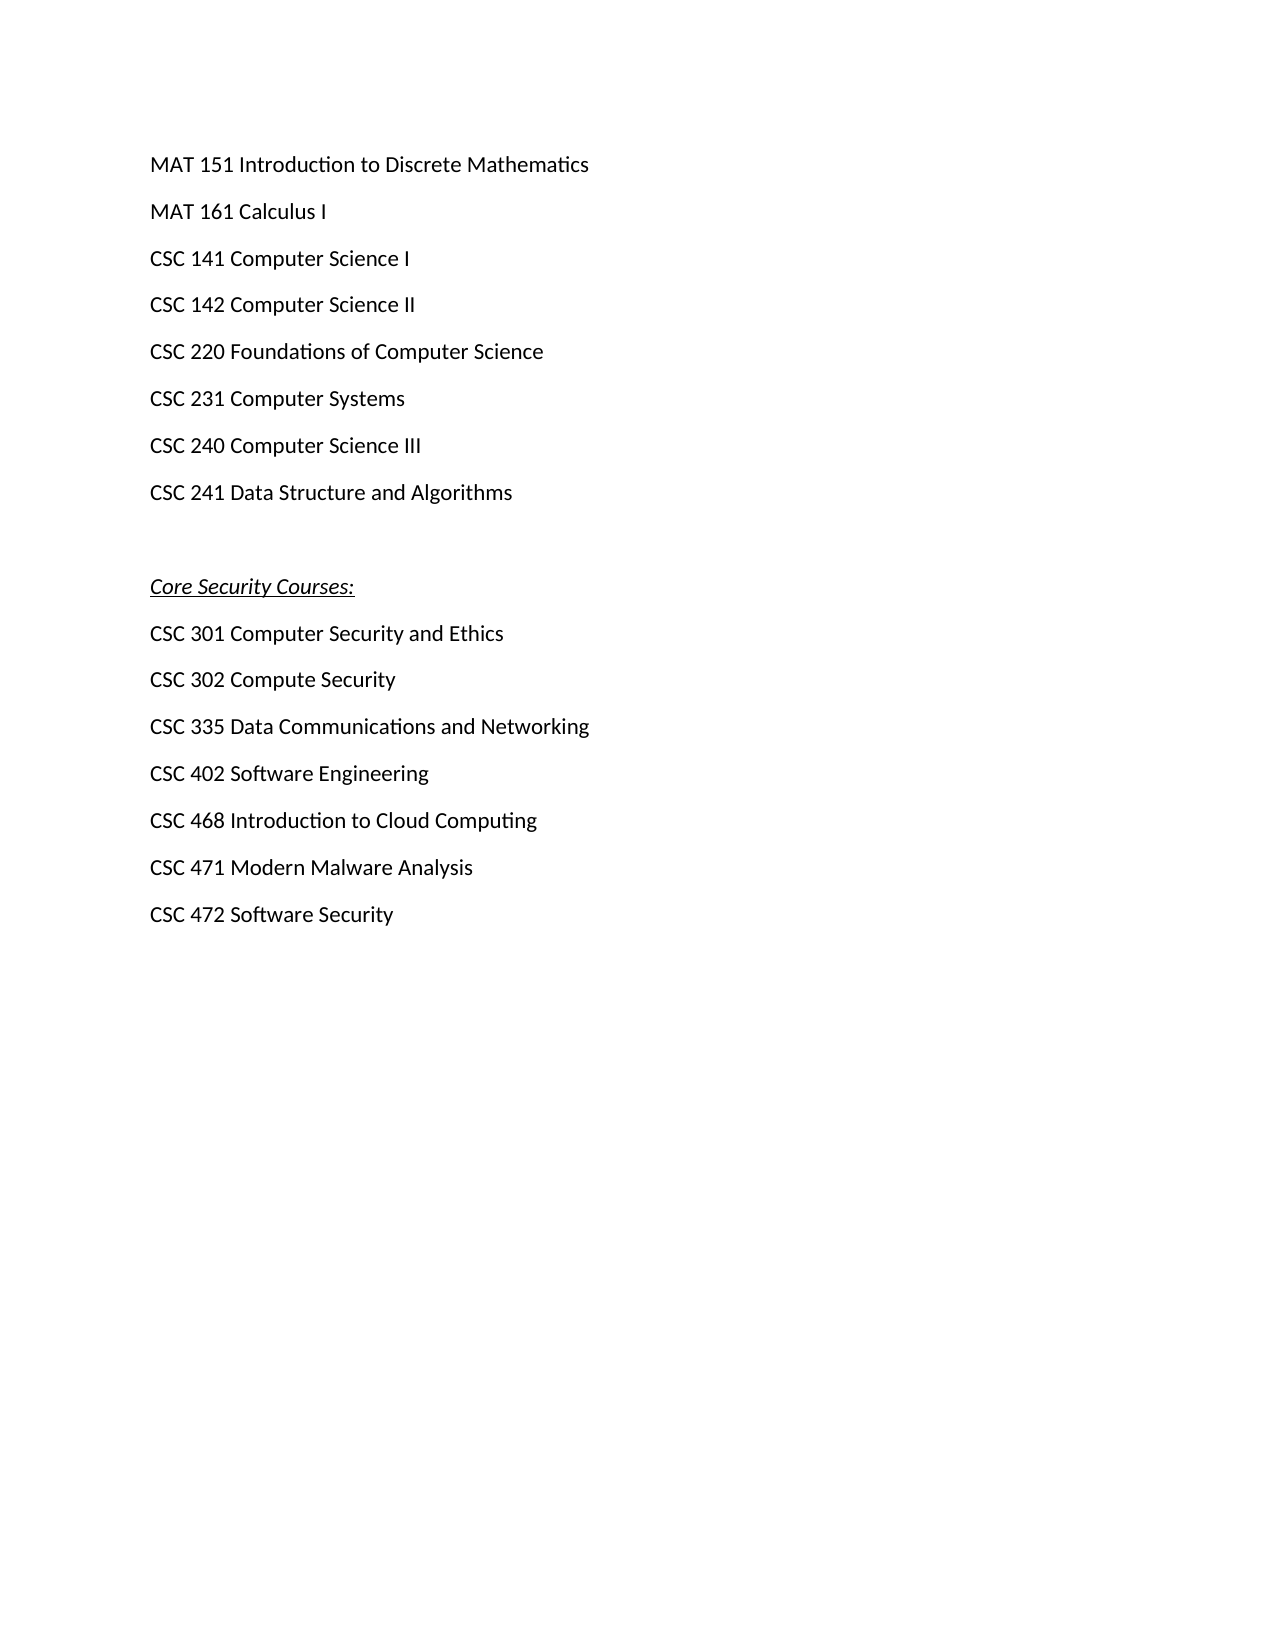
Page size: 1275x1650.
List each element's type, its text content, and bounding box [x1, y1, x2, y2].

text CSC 301 Computer Security and Ethics [150, 619, 1125, 647]
text CSC 468 Introduction to Cloud Computing [150, 806, 1125, 834]
text CSC 142 Computer Science II [150, 291, 1125, 319]
text CSC 231 Computer Systems [150, 384, 1125, 412]
text CSC 240 Computer Science III [150, 431, 1125, 459]
text CSC 402 Software Engineering [150, 759, 1125, 787]
text CSC 302 Compute Security [150, 666, 1125, 694]
text MAT 161 Calculus I [150, 197, 1125, 225]
text Core Security Courses: [150, 572, 1125, 600]
text CSC 335 Data Communications and Networking [150, 712, 1125, 741]
text CSC 141 Computer Science I [150, 244, 1125, 272]
text CSC 472 Software Security [150, 900, 1125, 928]
text CSC 241 Data Structure and Algorithms [150, 478, 1125, 506]
text CSC 471 Modern Malware Analysis [150, 853, 1125, 881]
text MAT 151 Introduction to Discrete Mathematics [150, 150, 1125, 178]
text CSC 220 Foundations of Computer Science [150, 337, 1125, 366]
